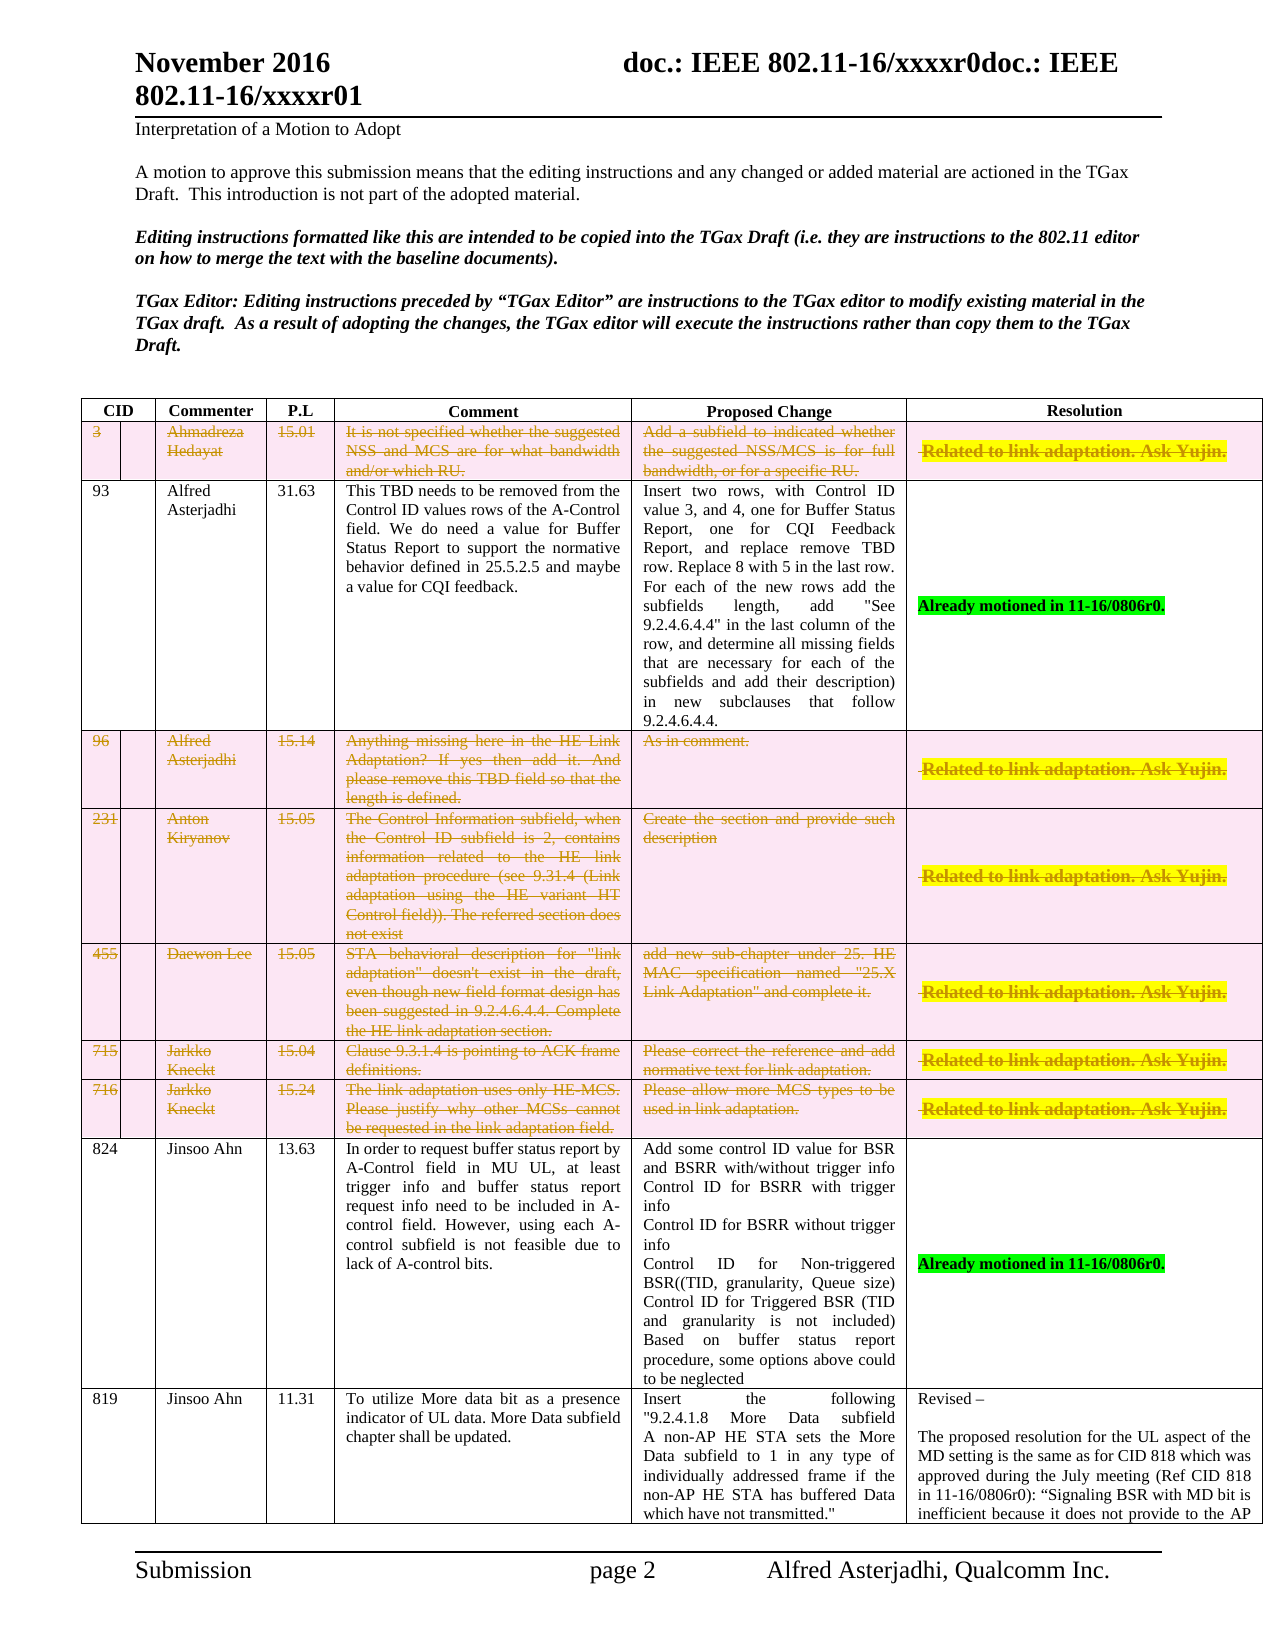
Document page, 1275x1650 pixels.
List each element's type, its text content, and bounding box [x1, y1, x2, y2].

table_cell This TBD needs to be removed from the Control ID values rows of the A-Control field. We do need a value for Buffer Status Report to support the normative behavior defined in 25.5.2.5 and maybe a value for CQI feedback. [335, 481, 631, 730]
table_cell 11.31 [267, 1389, 334, 1523]
table_cell Insert two rows, with Control ID value 3, and 4, one for Buffer Status Report, one for CQI Feedback Report, and replace remove TBD row. Replace 8 with 5 in the last row. For each of the new rows add the subfields length, add "See 9.2.4.6.4.4" in the last column of the row, and determine all missing fields that are necessary for each of the subfields and add their description) in new subclauses that follow 9.2.4.6.4.4. [632, 481, 906, 730]
table_cell 31.63 [267, 481, 334, 730]
table_header Proposed Change [632, 399, 906, 421]
text Interpretation of a Motion to Adopt [135, 118, 1162, 139]
text Editing instructions formatted like this are intended to be copied into the TGax Draft (i.e. they are instructions to the 802.11 editor on how to merge the text with the baseline documents). [135, 226, 1162, 269]
table_cell Add some control ID value for BSR and BSRR with/without trigger info Control ID for BSRR with trigger info Control ID for BSRR without trigger info Control ID for Non-triggered BSR((TID, granularity, Queue size) Control ID for Triggered BSR (TID and granularity is not included) Based on buffer status report procedure, some options above could to be neglected [632, 1139, 906, 1388]
table_cell In order to request buffer status report by A-Control field in MU UL, at least trigger info and buffer status report request info need to be included in A-control field. However, using each A-control subfield is not feasible due to lack of A-control bits. [335, 1139, 631, 1388]
table_header Comment [335, 399, 631, 421]
table_cell 93 [82, 481, 155, 730]
table_header P.L [267, 399, 334, 421]
text TGax Editor: Editing instructions preceded by “TGax Editor” are instructions to the TGax editor to modify existing material in the TGax draft. As a result of adopting the changes, the TGax editor will execute the instructions rather than copy them to the TGax Draft. [135, 290, 1162, 355]
table_header Resolution [907, 399, 1262, 421]
table_cell 819 [82, 1389, 155, 1523]
table_cell 13.63 [267, 1139, 334, 1388]
table_cell Jinsoo Ahn [156, 1389, 266, 1523]
table_cell Alfred Asterjadhi [156, 481, 266, 730]
table_header CID [82, 399, 155, 421]
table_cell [632, 1389, 906, 1523]
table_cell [335, 1389, 631, 1523]
table_cell 824 [82, 1139, 155, 1388]
table_cell Jinsoo Ahn [156, 1139, 266, 1388]
table_cell Already motioned in 11-16/0806r0. [907, 1139, 1262, 1388]
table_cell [907, 1389, 1262, 1523]
text A motion to approve this submission means that the editing instructions and any changed or added material are actioned in the TGax Draft. This introduction is not part of the adopted material. [135, 161, 1162, 204]
table_cell Already motioned in 11-16/0806r0. [907, 481, 1262, 730]
table_header Commenter [156, 399, 266, 421]
